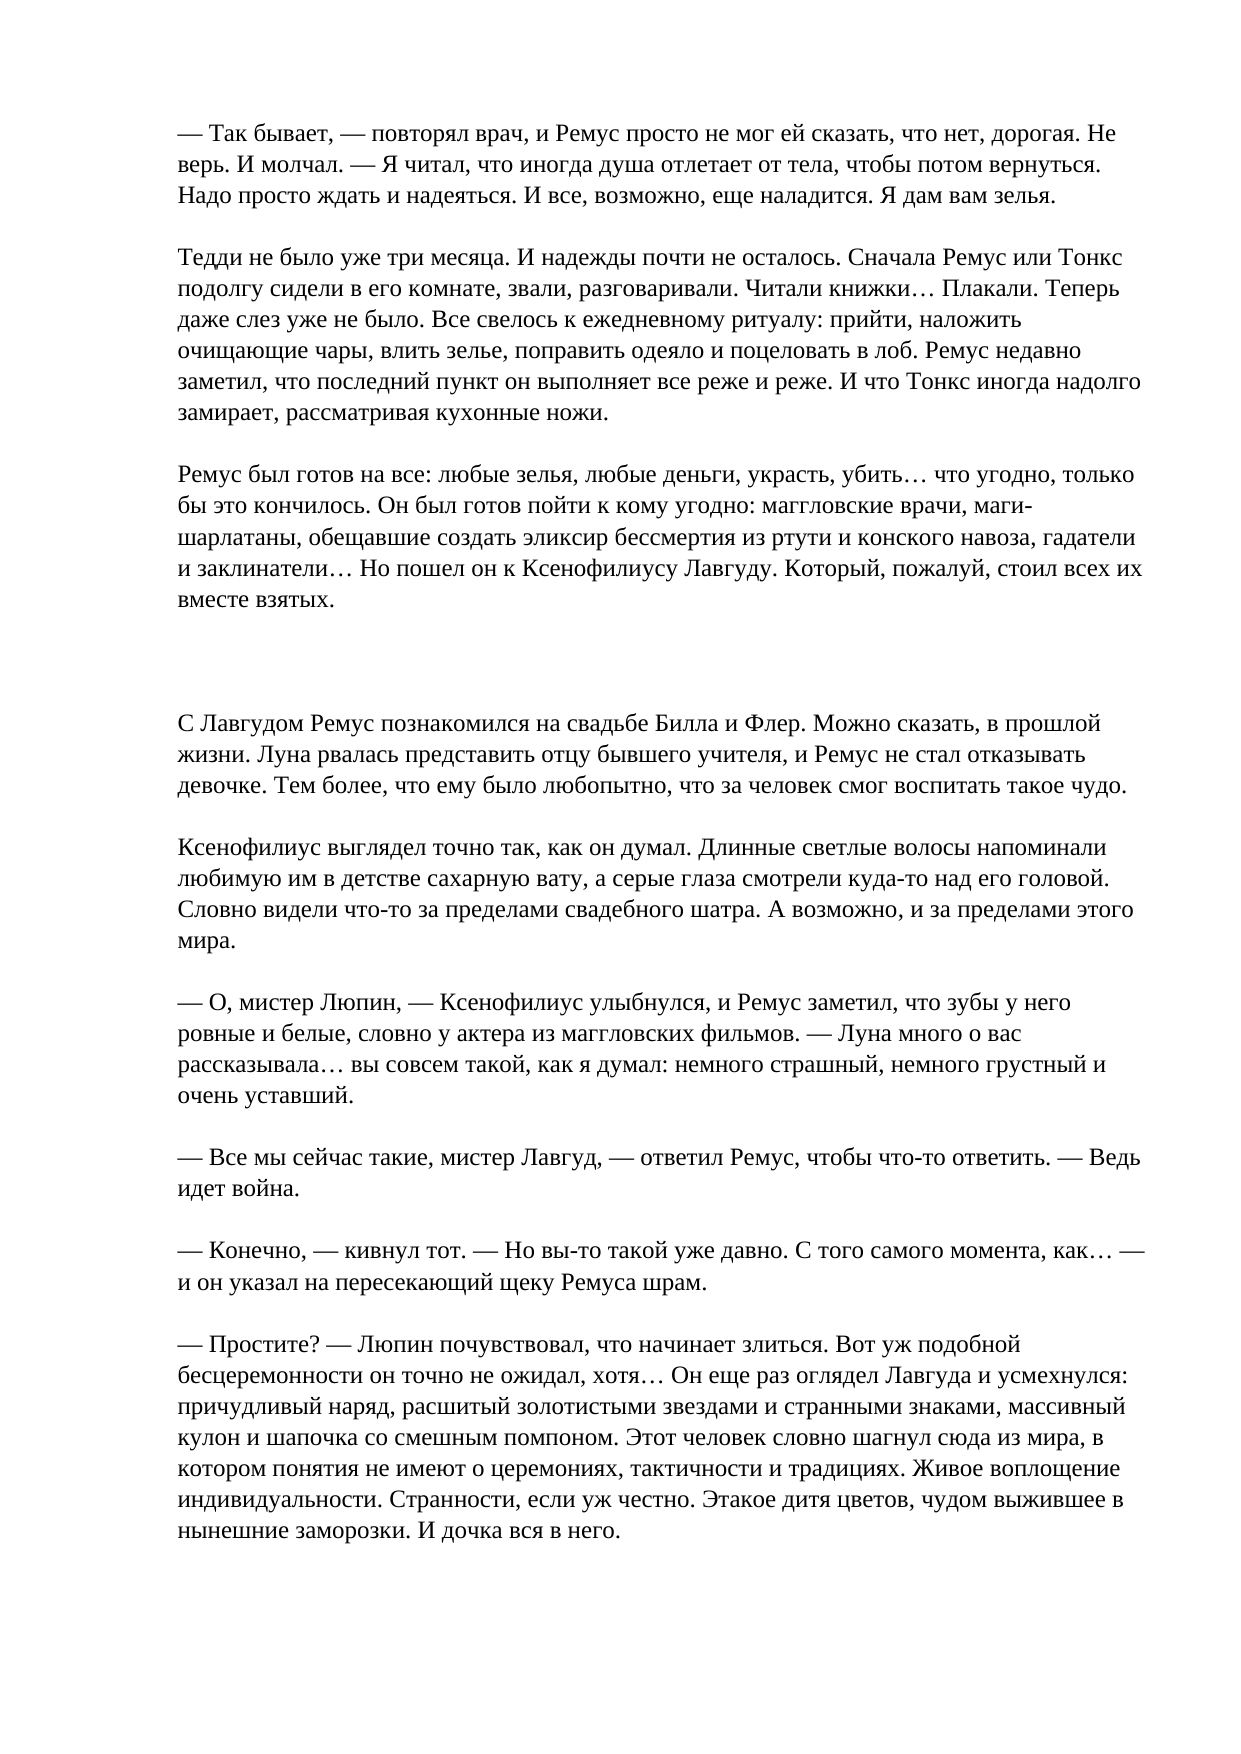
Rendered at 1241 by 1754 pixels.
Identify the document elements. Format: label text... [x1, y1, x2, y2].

text Ксенофилиус выглядел точно так, как он думал. Длинные светлые волосы напоминали любимую им в детстве сахарную вату, а серые глаза смотрели куда-то над его головой. Словно видели что-то за пределами свадебного шатра. А возможно, и за пределами этого мира. [177, 832, 1152, 954]
text — Конечно, — кивнул тот. — Но вы-то такой уже давно. С того самого момента, как… — и он указал на пересекающий щеку Ремуса шрам. [177, 1236, 1152, 1295]
text Ремус был готов на все: любые зелья, любые деньги, украсть, убить… что угодно, только бы это кончилось. Он был готов пойти к кому угодно: маггловские врачи, маги-шарлатаны, обещавшие создать эликсир бессмертия из ртути и конского навоза, гадатели и заклинатели… Но пошел он к Ксенофилиусу Лавгуду. Который, пожалуй, стоил всех их вместе взятых. [177, 459, 1152, 612]
text — О, мистер Люпин, — Ксенофилиус улыбнулся, и Ремус заметил, что зубы у него ровные и белые, словно у актера из маггловских фильмов. — Луна много о вас рассказывала… вы совсем такой, как я думал: немного страшный, немного грустный и очень уставший. [177, 987, 1152, 1109]
text Тедди не было уже три месяца. И надежды почти не осталось. Сначала Ремус или Тонкс подолгу сидели в его комнате, звали, разговаривали. Читали книжки… Плакали. Теперь даже слез уже не было. Все свелось к ежедневному ритуалу: прийти, наложить очищающие чары, влить зелье, поправить одеяло и поцеловать в лоб. Ремус недавно заметил, что последний пункт он выполняет все реже и реже. И что Тонкс иногда надолго замирает, рассматривая кухонные ножи. [177, 242, 1152, 426]
text — Простите? — Люпин почувствовал, что начинает злиться. Вот уж подобной бесцеремонности он точно не ожидал, хотя… Он еще раз оглядел Лавгуда и усмехнулся: причудливый наряд, расшитый золотистыми звездами и странными знаками, массивный кулон и шапочка со смешным помпоном. Этот человек словно шагнул сюда из мира, в котором понятия не имеют о церемониях, тактичности и традициях. Живое воплощение индивидуальности. Странности, если уж честно. Этакое дитя цветов, чудом выжившее в нынешние заморозки. И дочка вся в него. [177, 1329, 1152, 1544]
text С Лавгудом Ремус познакомился на свадьбе Билла и Флер. Можно сказать, в прошлой жизни. Луна рвалась представить отцу бывшего учителя, и Ремус не стал отказывать девочке. Тем более, что ему было любопытно, что за человек смог воспитать такое чудо. [177, 708, 1152, 799]
text — Так бывает, — повторял врач, и Ремус просто не мог ей сказать, что нет, дорогая. Не верь. И молчал. — Я читал, что иногда душа отлетает от тела, чтобы потом вернуться. Надо просто ждать и надеяться. И все, возможно, еще наладится. Я дам вам зелья. [177, 118, 1152, 209]
text — Все мы сейчас такие, мистер Лавгуд, — ответил Ремус, чтобы что-то ответить. — Ведь идет война. [177, 1142, 1152, 1202]
